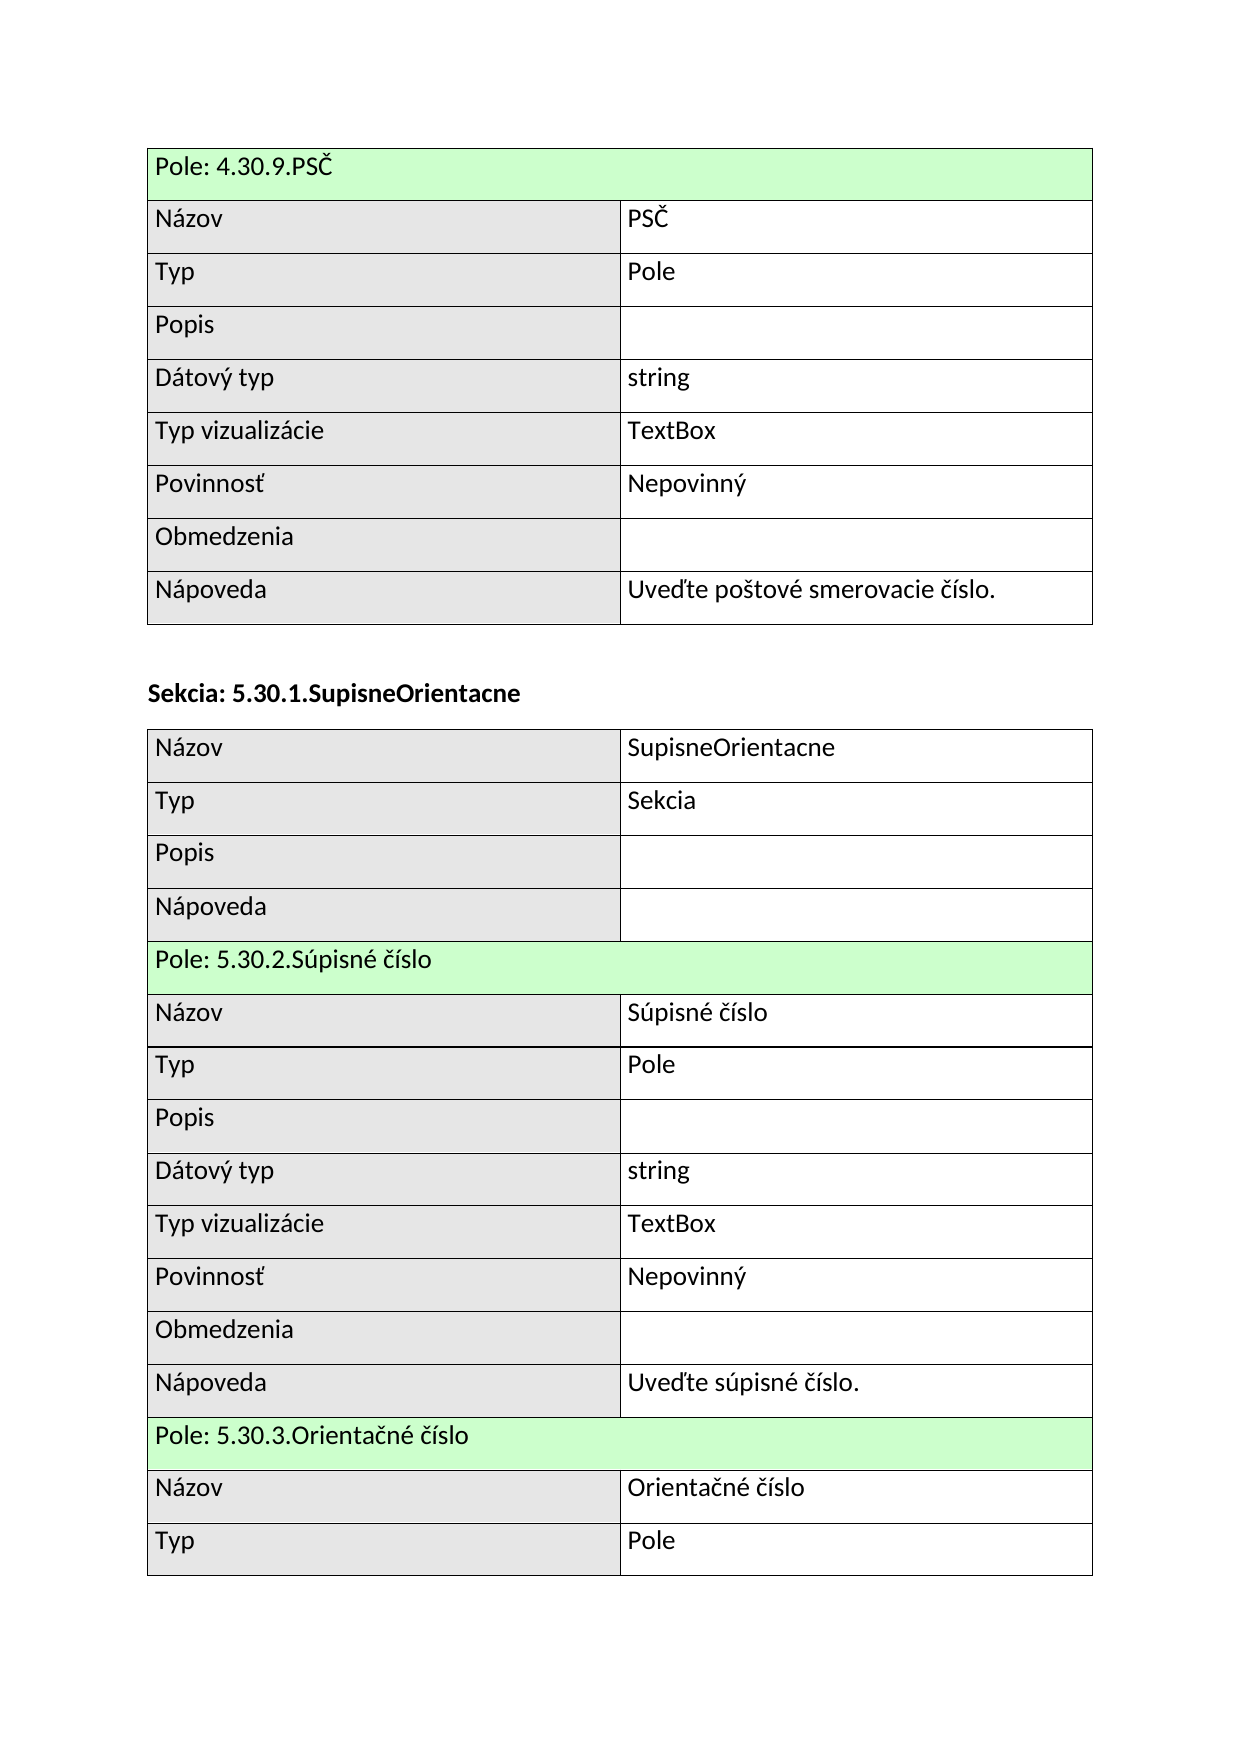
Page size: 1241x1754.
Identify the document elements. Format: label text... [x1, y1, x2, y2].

table_cell string [621, 360, 1092, 412]
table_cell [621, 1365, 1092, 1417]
table_cell Typ [148, 254, 620, 306]
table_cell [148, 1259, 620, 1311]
table_cell Popis [148, 1100, 620, 1152]
table_cell PSČ [621, 201, 1092, 253]
table_cell Nepovinný [621, 466, 1092, 518]
table_cell Pole [621, 1048, 1092, 1099]
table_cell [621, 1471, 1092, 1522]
table_cell [621, 1100, 1092, 1152]
text Sekcia: 5.30.1.SupisneOrientacne [148, 677, 1093, 710]
table_cell Pole [621, 254, 1092, 306]
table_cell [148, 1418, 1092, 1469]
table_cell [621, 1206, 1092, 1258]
table_cell Typ vizualizácie [148, 413, 620, 465]
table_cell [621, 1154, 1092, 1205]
table_cell Uveďte poštové smerovacie číslo. [621, 572, 1092, 623]
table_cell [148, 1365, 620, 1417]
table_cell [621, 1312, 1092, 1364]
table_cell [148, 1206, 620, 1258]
table_cell Pole: 4.30.9.PSČ [148, 149, 1092, 200]
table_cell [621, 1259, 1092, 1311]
table_cell [621, 836, 1092, 888]
table_cell Typ [148, 783, 620, 834]
table_cell Povinnosť [148, 466, 620, 518]
table_cell Dátový typ [148, 1154, 620, 1205]
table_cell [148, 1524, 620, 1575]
table_cell Nápoveda [148, 889, 620, 941]
table_cell Nápoveda [148, 572, 620, 623]
table_cell Pole: 5.30.2.Súpisné číslo [148, 942, 1092, 994]
table_cell Dátový typ [148, 360, 620, 412]
table_cell Názov [148, 201, 620, 253]
table_cell Súpisné číslo [621, 995, 1092, 1046]
table_cell [621, 519, 1092, 571]
table_cell Sekcia [621, 783, 1092, 834]
table_cell [621, 889, 1092, 941]
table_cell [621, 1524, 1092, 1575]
table_cell Popis [148, 836, 620, 888]
table_cell [621, 307, 1092, 359]
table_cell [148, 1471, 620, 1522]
table_header SupisneOrientacne [621, 730, 1092, 782]
table_cell Názov [148, 995, 620, 1046]
table_cell Typ [148, 1048, 620, 1099]
table_cell Obmedzenia [148, 519, 620, 571]
table_cell Popis [148, 307, 620, 359]
table_cell TextBox [621, 413, 1092, 465]
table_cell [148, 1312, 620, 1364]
table_header Názov [148, 730, 620, 782]
